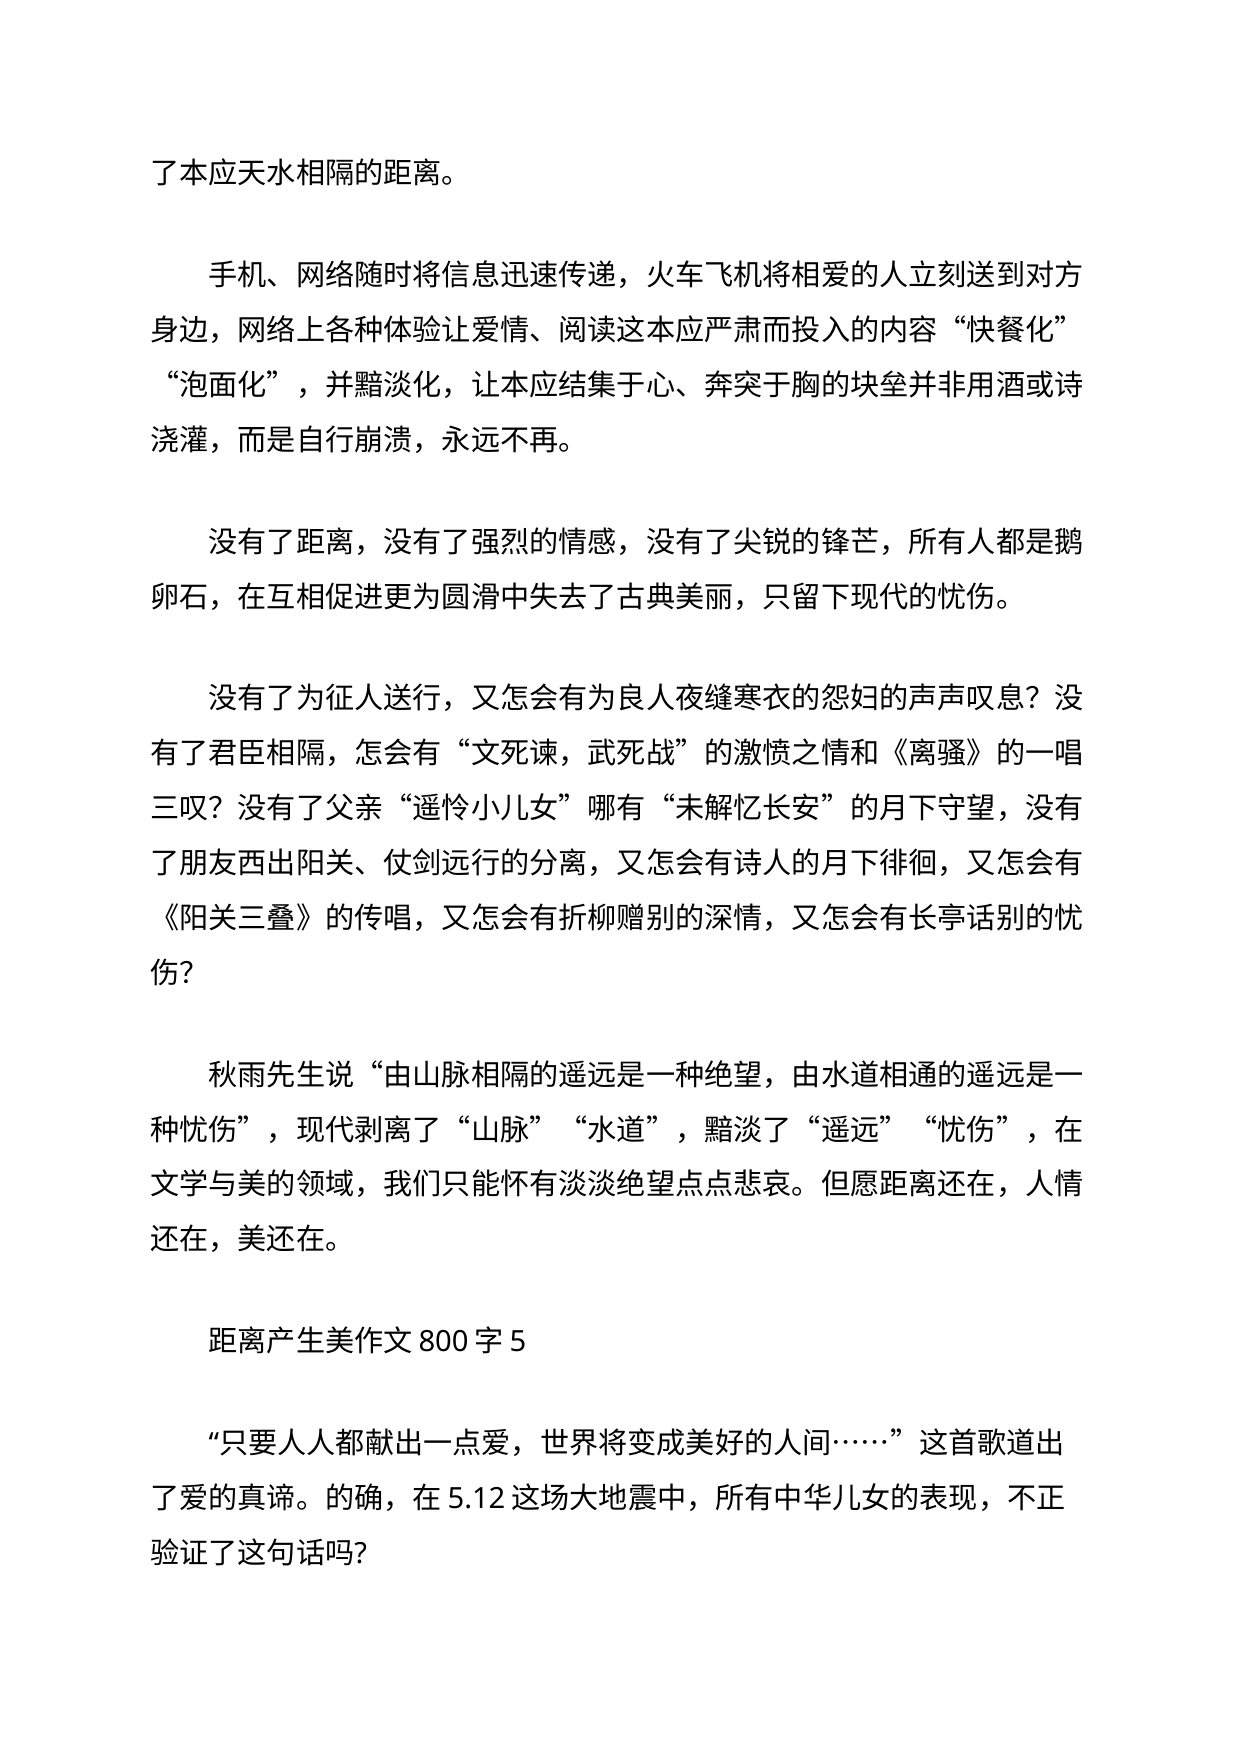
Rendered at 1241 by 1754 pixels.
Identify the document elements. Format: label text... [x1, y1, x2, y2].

text 没有了为征人送行，又怎会有为良人夜缝寒衣的怨妇的声声叹息？没有了君臣相隔，怎会有“文死谏，武死战”的激愤之情和《离骚》的一唱三叹？没有了父亲“遥怜小儿女”哪有“未解忆长安”的月下守望，没有了朋友西出阳关、仗剑远行的分离，又怎会有诗人的月下徘徊，又怎会有《阳关三叠》的传唱，又怎会有折柳赠别的深情，又怎会有长亭话别的忧伤？ [150, 675, 1090, 992]
text 没有了距离，没有了强烈的情感，没有了尖锐的锋芒，所有人都是鹅卵石，在互相促进更为圆滑中失去了古典美丽，只留下现代的忧伤。 [150, 518, 1090, 615]
text 秋雨先生说“由山脉相隔的遥远是一种绝望，由水道相通的遥远是一种忧伤”，现代剥离了“山脉”“水道”，黯淡了“遥远”“忧伤”，在文学与美的领域，我们只能怀有淡淡绝望点点悲哀。但愿距离还在，人情还在，美还在。 [150, 1051, 1090, 1258]
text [150, 150, 1090, 192]
text 距离产生美作文800字5 [150, 1318, 1090, 1360]
text “只要人人都献出一点爱，世界将变成美好的人间……”这首歌道出了爱的真谛。的确，在5.12这场大地震中，所有中华儿女的表现，不正验证了这句话吗? [150, 1419, 1090, 1572]
text 手机、网络随时将信息迅速传递，火车飞机将相爱的人立刻送到对方身边，网络上各种体验让爱情、阅读这本应严肃而投入的内容“快餐化”“泡面化”，并黯淡化，让本应结集于心、奔突于胸的块垒并非用酒或诗浇灌，而是自行崩溃，永远不再。 [150, 252, 1090, 459]
